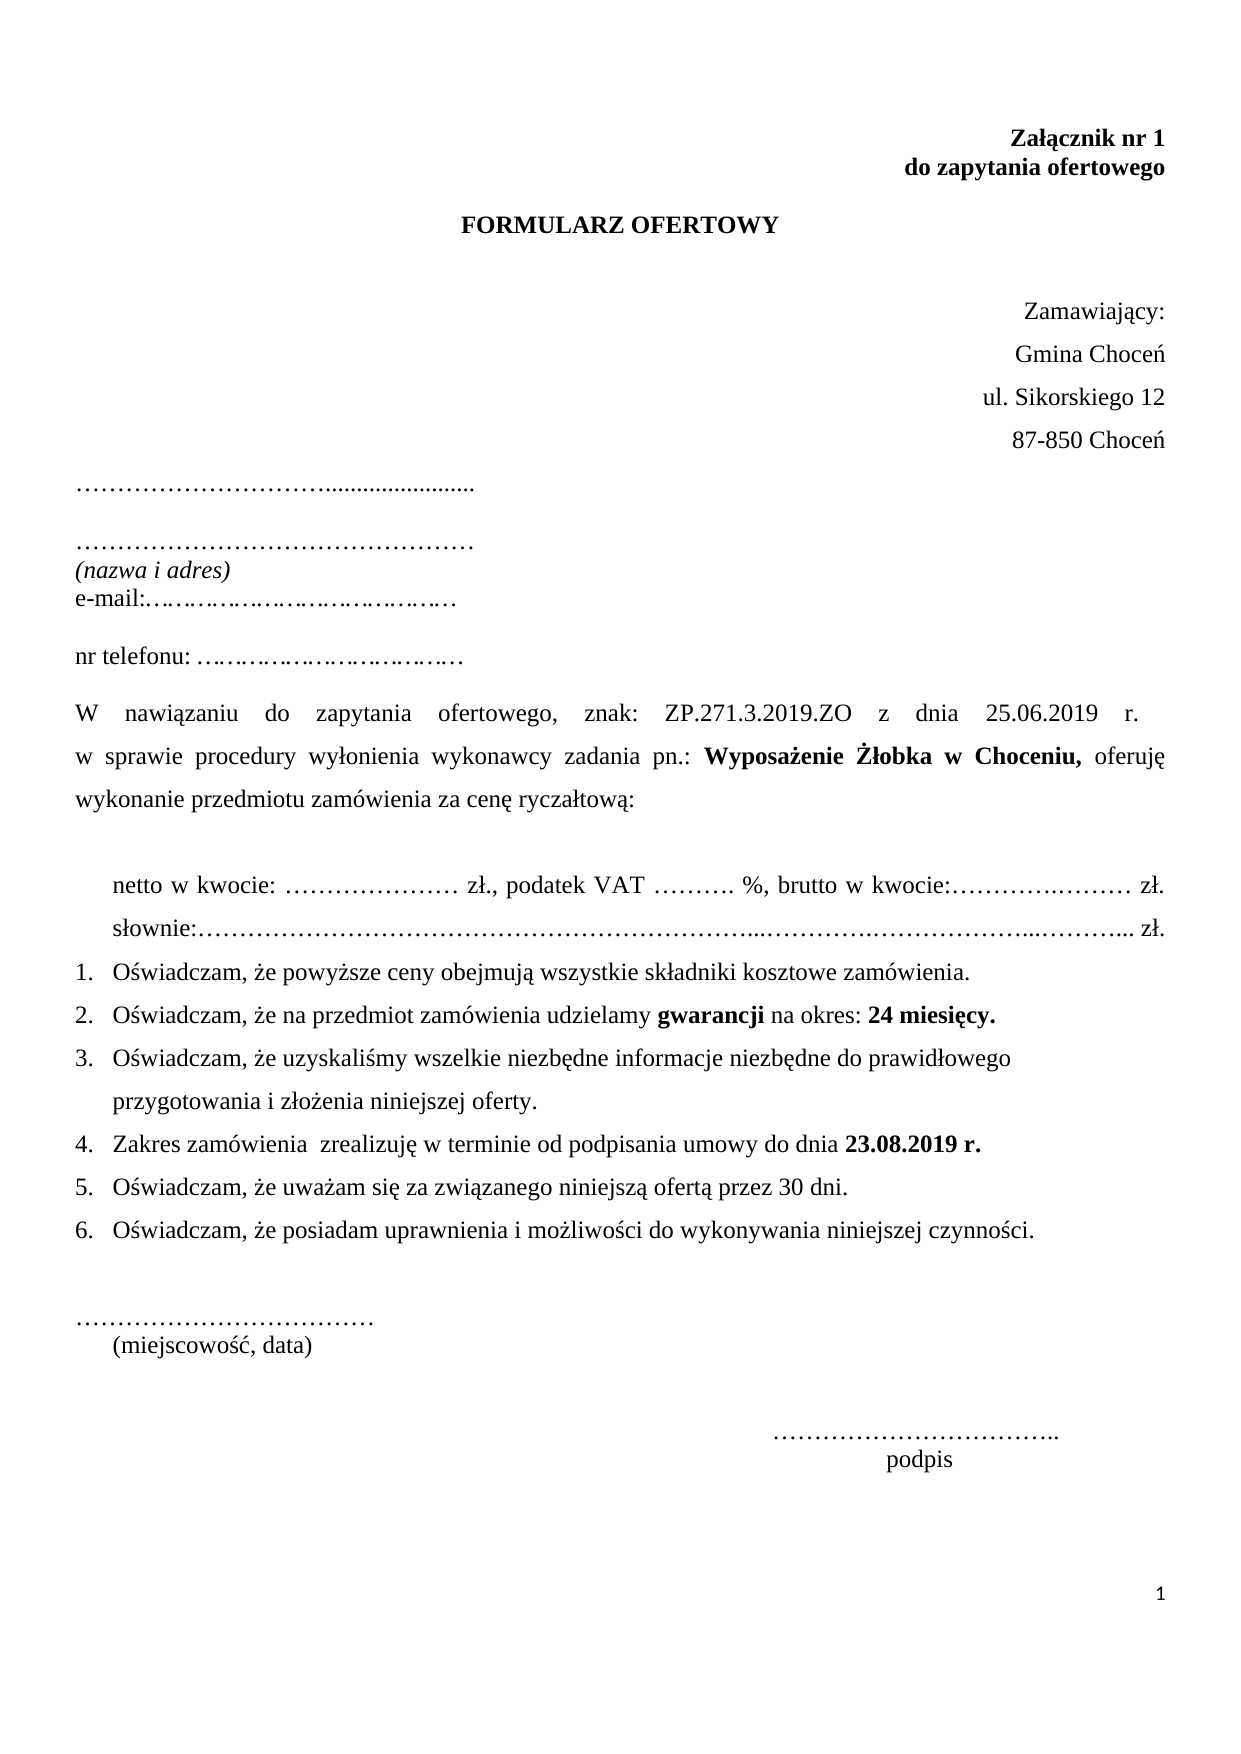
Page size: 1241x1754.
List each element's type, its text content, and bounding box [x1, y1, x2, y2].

text ……………………………… [75, 1302, 1165, 1330]
list Oświadczam, że uzyskaliśmy wszelkie niezbędne informacje niezbędne do prawidłowego przygotowania i złożenia niniejszej oferty. [75, 1043, 1165, 1115]
text e-mail:…………………………………… [75, 583, 1165, 612]
text W nawiązaniu do zapytania ofertowego, znak: ZP.271.3.2019.ZO z dnia 25.06.2019 r. w sprawie procedury wyłonienia wykonawcy zadania pn.: Wyposażenie Żłobka w Choceniu, oferuję wykonanie przedmiotu zamówienia za cenę ryczałtową: [75, 698, 1165, 813]
list Oświadczam, że powyższe ceny obejmują wszystkie składniki kosztowe zamówienia. [75, 957, 1165, 985]
text podpis [812, 1444, 1165, 1473]
text …………………………........................ [75, 468, 1165, 497]
list Oświadczam, że uważam się za związanego niniejszą ofertą przez 30 dni. [75, 1172, 1165, 1201]
text FORMULARZ OFERTOWY [75, 210, 1165, 238]
text ul. Sikorskiego 12 [75, 382, 1165, 411]
text (miejscowość, data) [75, 1330, 1165, 1359]
text netto w kwocie: ………………… zł., podatek VAT ………. %, brutto w kwocie:………….……… zł. słownie:…………………………………………………………...………….………………...………... zł. [112, 870, 1165, 942]
text Zamawiający: [75, 296, 1165, 325]
text …………………………….. [665, 1416, 1165, 1444]
list Oświadczam, że posiadam uprawnienia i możliwości do wykonywania niniejszej czynności. [75, 1215, 1165, 1244]
text do zapytania ofertowego [75, 152, 1165, 181]
text ………………………………………… [75, 526, 1165, 555]
text Załącznik nr 1 [75, 123, 1165, 152]
text nr telefonu: ……………………………… [75, 641, 1165, 670]
text 87-850 Choceń [75, 425, 1165, 454]
list Zakres zamówienia zrealizuję w terminie od podpisania umowy do dnia 23.08.2019 r. [75, 1129, 1165, 1158]
text (nazwa i adres) [75, 555, 1165, 583]
text Gmina Choceń [75, 339, 1165, 368]
list Oświadczam, że na przedmiot zamówienia udzielamy gwarancji na okres: 24 miesięcy. [75, 1000, 1165, 1028]
